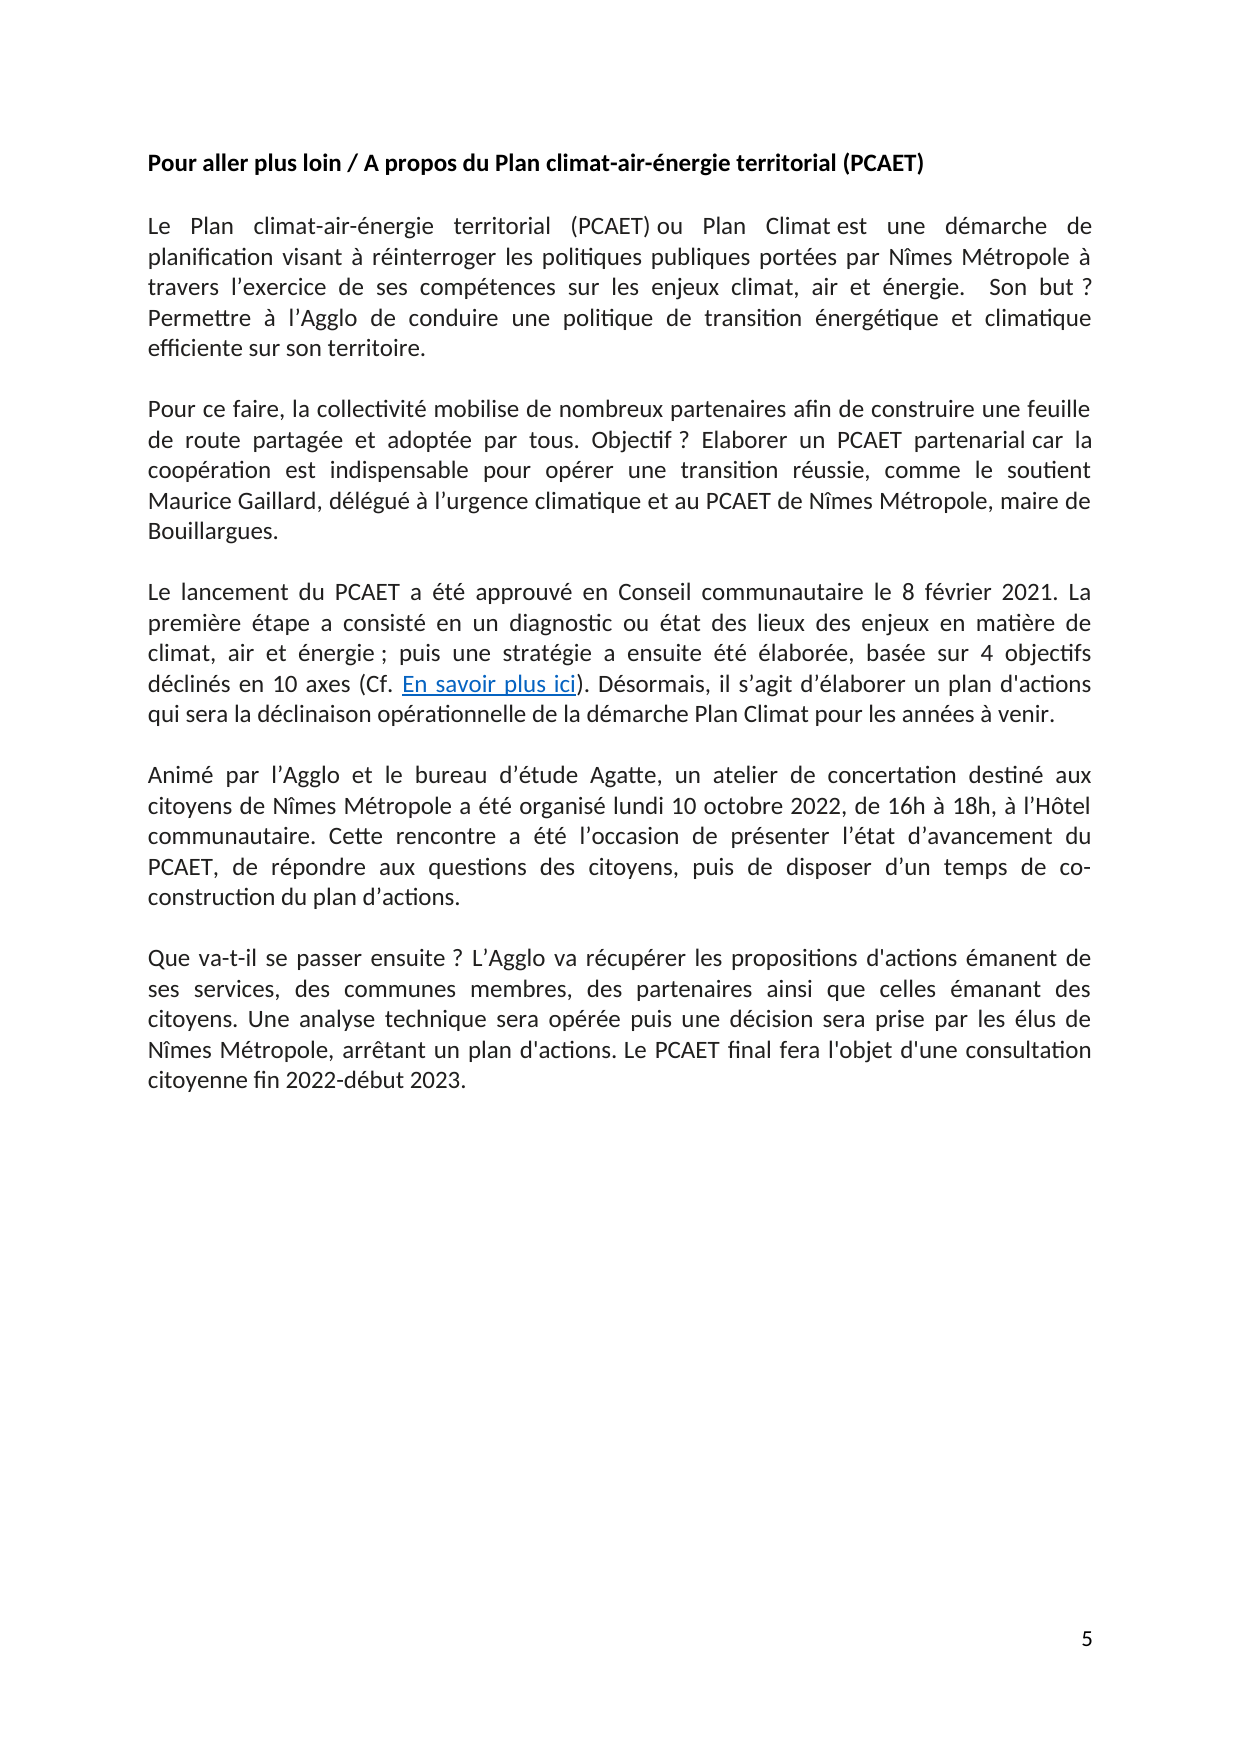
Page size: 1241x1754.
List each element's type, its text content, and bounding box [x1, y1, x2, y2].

text Pour aller plus loin / A propos du Plan climat-air-énergie territorial (PCAET) [148, 148, 1093, 178]
text Animé par l’Agglo et le bureau d’étude Agatte, un atelier de concertation destiné aux citoyens de Nîmes Métropole a été organisé lundi 10 octobre 2022, de 16h à 18h, à l’Hôtel communautaire. Cette rencontre a été l’occasion de présenter l’état d’avancement du PCAET, de répondre aux questions des citoyens, puis de disposer d’un temps de co-construction du plan d’actions. [148, 759, 1093, 912]
text Le lancement du PCAET a été approuvé en Conseil communautaire le 8 février 2021. La première étape a consisté en un diagnostic ou état des lieux des enjeux en matière de climat, air et énergie ; puis une stratégie a ensuite été élaborée, basée sur 4 objectifs déclinés en 10 axes (Cf. En savoir plus ici). Désormais, il s’agit d’élaborer un plan d'actions qui sera la déclinaison opérationnelle de la démarche Plan Climat pour les années à venir. [148, 576, 1093, 729]
text Le Plan climat-air-énergie territorial (PCAET) ou Plan Climat est une démarche de planification visant à réinterroger les politiques publiques portées par Nîmes Métropole à travers l’exercice de ses compétences sur les enjeux climat, air et énergie. Son but ? Permettre à l’Agglo de conduire une politique de transition énergétique et climatique efficiente sur son territoire. [148, 210, 1093, 363]
text Pour ce faire, la collectivité mobilise de nombreux partenaires afin de construire une feuille de route partagée et adoptée par tous. Objectif ? Elaborer un PCAET partenarial car la coopération est indispensable pour opérer une transition réussie, comme le soutient Maurice Gaillard, délégué à l’urgence climatique et au PCAET de Nîmes Métropole, maire de Bouillargues. [148, 393, 1093, 546]
text Que va-t-il se passer ensuite ? L’Agglo va récupérer les propositions d'actions émanent de ses services, des communes membres, des partenaires ainsi que celles émanant des citoyens. Une analyse technique sera opérée puis une décision sera prise par les élus de Nîmes Métropole, arrêtant un plan d'actions. Le PCAET final fera l'objet d'une consultation citoyenne fin 2022-début 2023. [148, 943, 1093, 1095]
